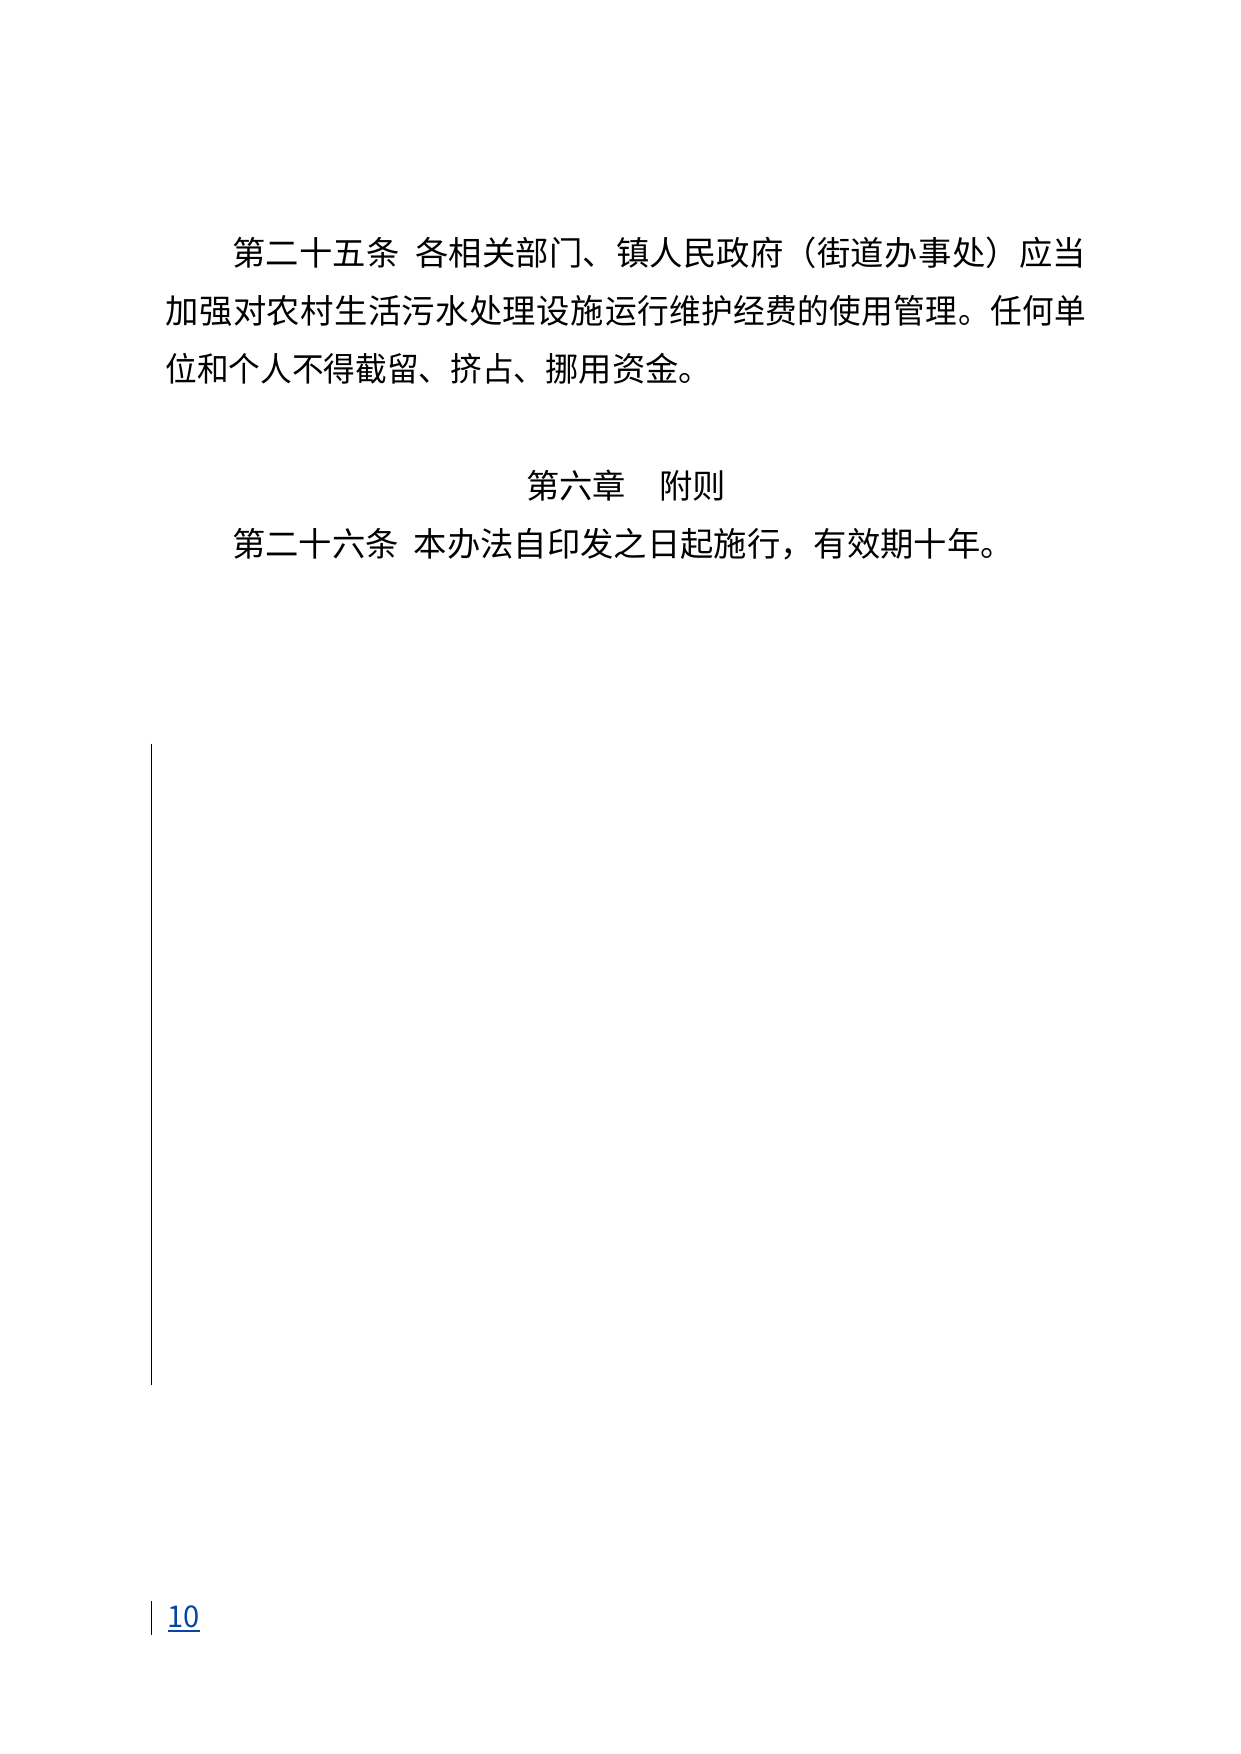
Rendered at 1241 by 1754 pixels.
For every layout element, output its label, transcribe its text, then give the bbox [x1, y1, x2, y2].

list 附则 [165, 452, 1087, 510]
text 第二十六条 本办法自印发之日起施行，有效期十年。 [165, 510, 1087, 568]
text 第二十五条 各相关部门、镇人民政府（街道办事处）应当加强对农村生活污水处理设施运行维护经费的使用管理。任何单位和个人不得截留、挤占、挪用资金。 [165, 218, 1087, 393]
